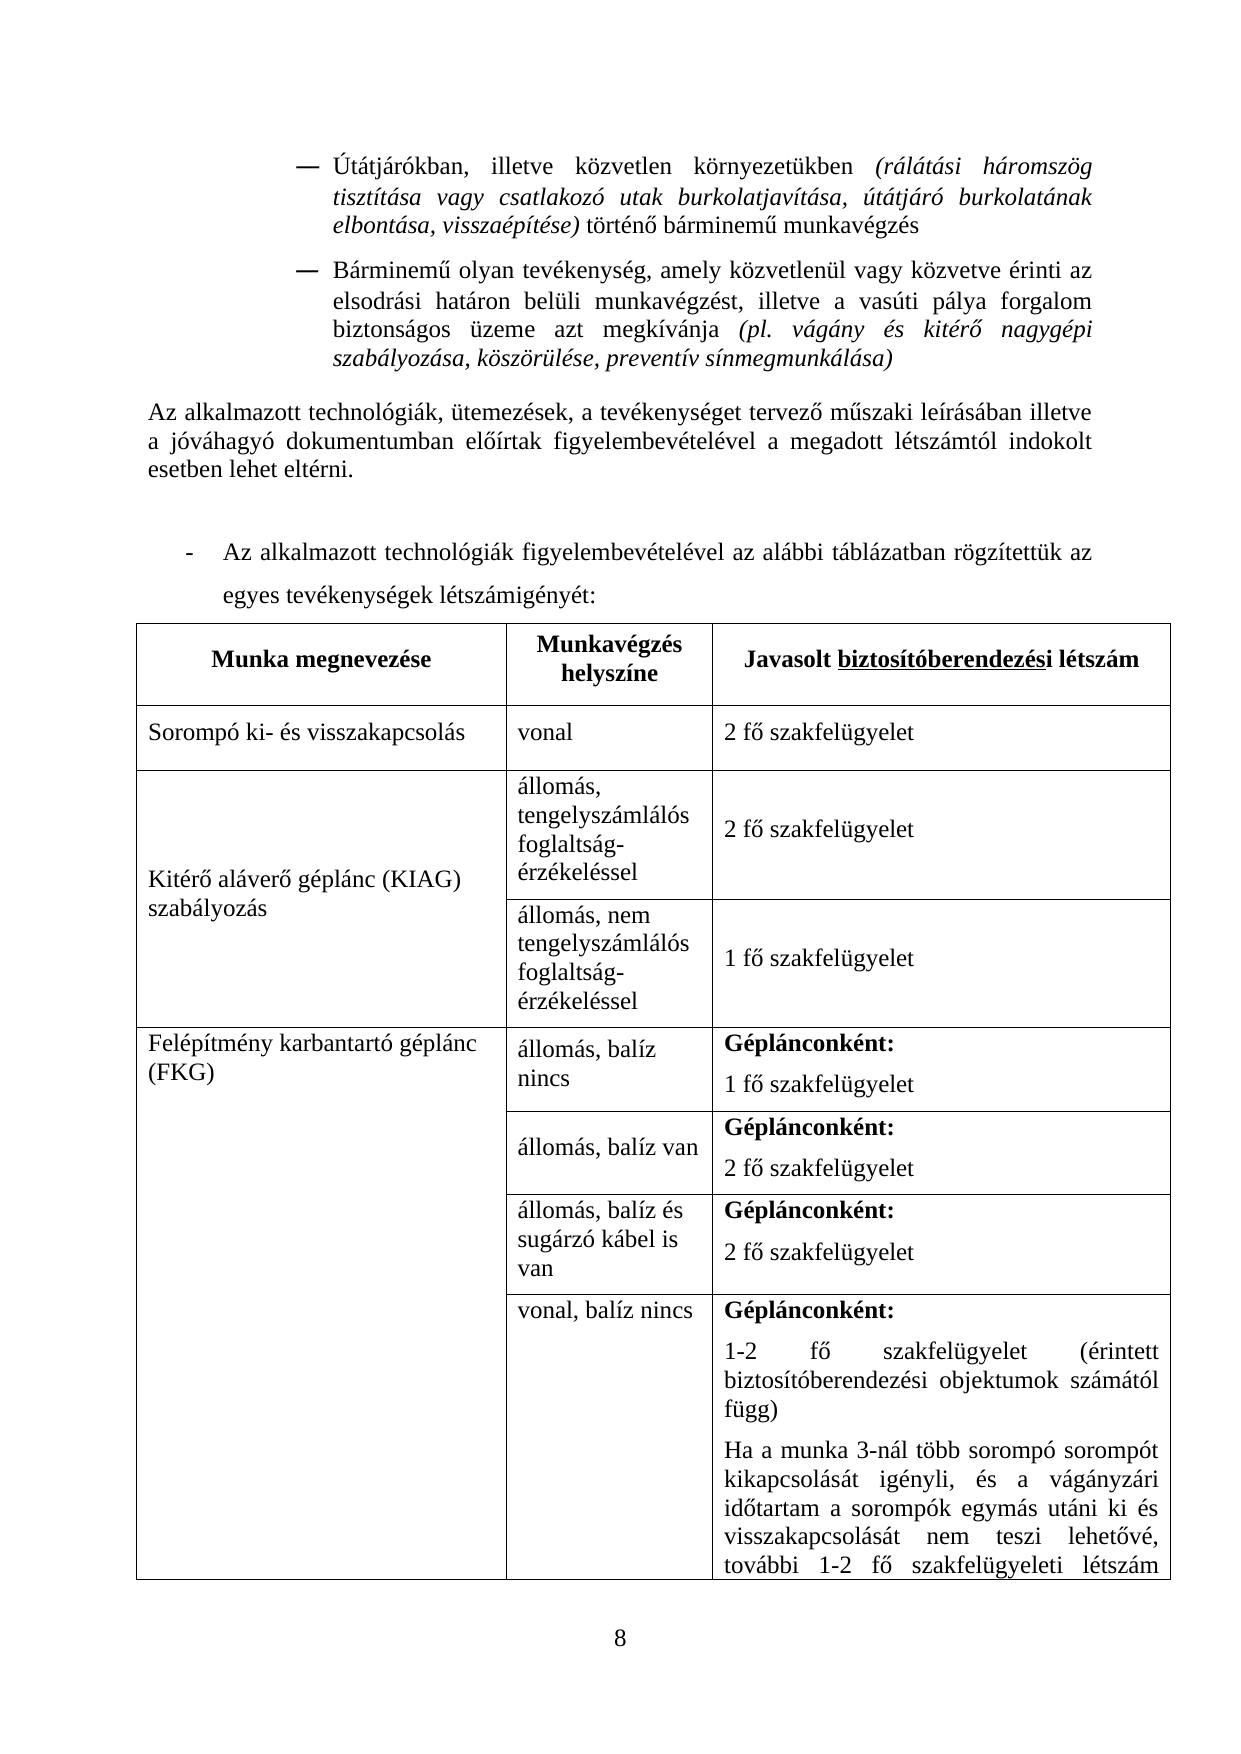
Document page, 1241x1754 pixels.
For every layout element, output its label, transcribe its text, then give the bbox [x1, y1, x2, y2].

table_cell állomás, balíz és sugárzó kábel is van [507, 1195, 712, 1294]
table_cell Géplánconként: 1 fő szakfelügyelet [713, 1028, 1170, 1111]
table_cell Kitérő aláverő géplánc (KIAG) szabályozás [137, 771, 506, 1027]
table_cell állomás, tengelyszámlálós foglaltság-érzékeléssel [507, 771, 712, 899]
table_cell Géplánconként: 2 fő szakfelügyelet [713, 1195, 1170, 1294]
list Bárminemű olyan tevékenység, amely közvetlenül vagy közvetve érinti az elsodrási határon belüli munkavégzést, illetve a vasúti pálya forgalom biztonságos üzeme azt megkívánja (pl. vágány és kitérő nagygépi szabályozása, köszörülése, preventív sínmegmunkálása) [295, 252, 1093, 372]
table_cell Felépítmény karbantartó géplánc (FKG) [137, 1028, 506, 1579]
table_cell 2 fő szakfelügyelet [713, 771, 1170, 899]
table_cell állomás, balíz nincs [507, 1028, 712, 1111]
table_cell vonal, balíz nincs [507, 1295, 712, 1579]
table_cell vonal [507, 706, 712, 770]
table_cell állomás, balíz van [507, 1112, 712, 1194]
list Az alkalmazott technológiák, ütemezések, a tevékenységet tervező műszaki leírásában illetve a jóváhagyó dokumentumban előírtak figyelembevételével a megadott létszámtól indokolt esetben lehet eltérni. [148, 397, 1093, 483]
table_header Javasolt biztosítóberendezési létszám [713, 624, 1170, 705]
table_cell 2 fő szakfelügyelet [713, 706, 1170, 770]
table_header Munka megnevezése [137, 624, 506, 705]
table_cell Géplánconként: 2 fő szakfelügyelet [713, 1112, 1170, 1194]
table_cell Sorompó ki- és visszakapcsolás [137, 706, 506, 770]
table_header Munkavégzés helyszíne [507, 624, 712, 705]
table_cell 1 fő szakfelügyelet [713, 900, 1170, 1027]
table_cell állomás, nem tengelyszámlálós foglaltság-érzékeléssel [507, 900, 712, 1027]
list Az alkalmazott technológiák figyelembevételével az alábbi táblázatban rögzítettük az egyes tevékenységek létszámigényét: [185, 537, 1093, 609]
list Útátjárókban, illetve közvetlen környezetükben (rálátási háromszög tisztítása vagy csatlakozó utak burkolatjavítása, útátjáró burkolatának elbontása, visszaépítése) történő bárminemű munkavégzés [295, 148, 1093, 239]
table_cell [713, 1295, 1170, 1579]
